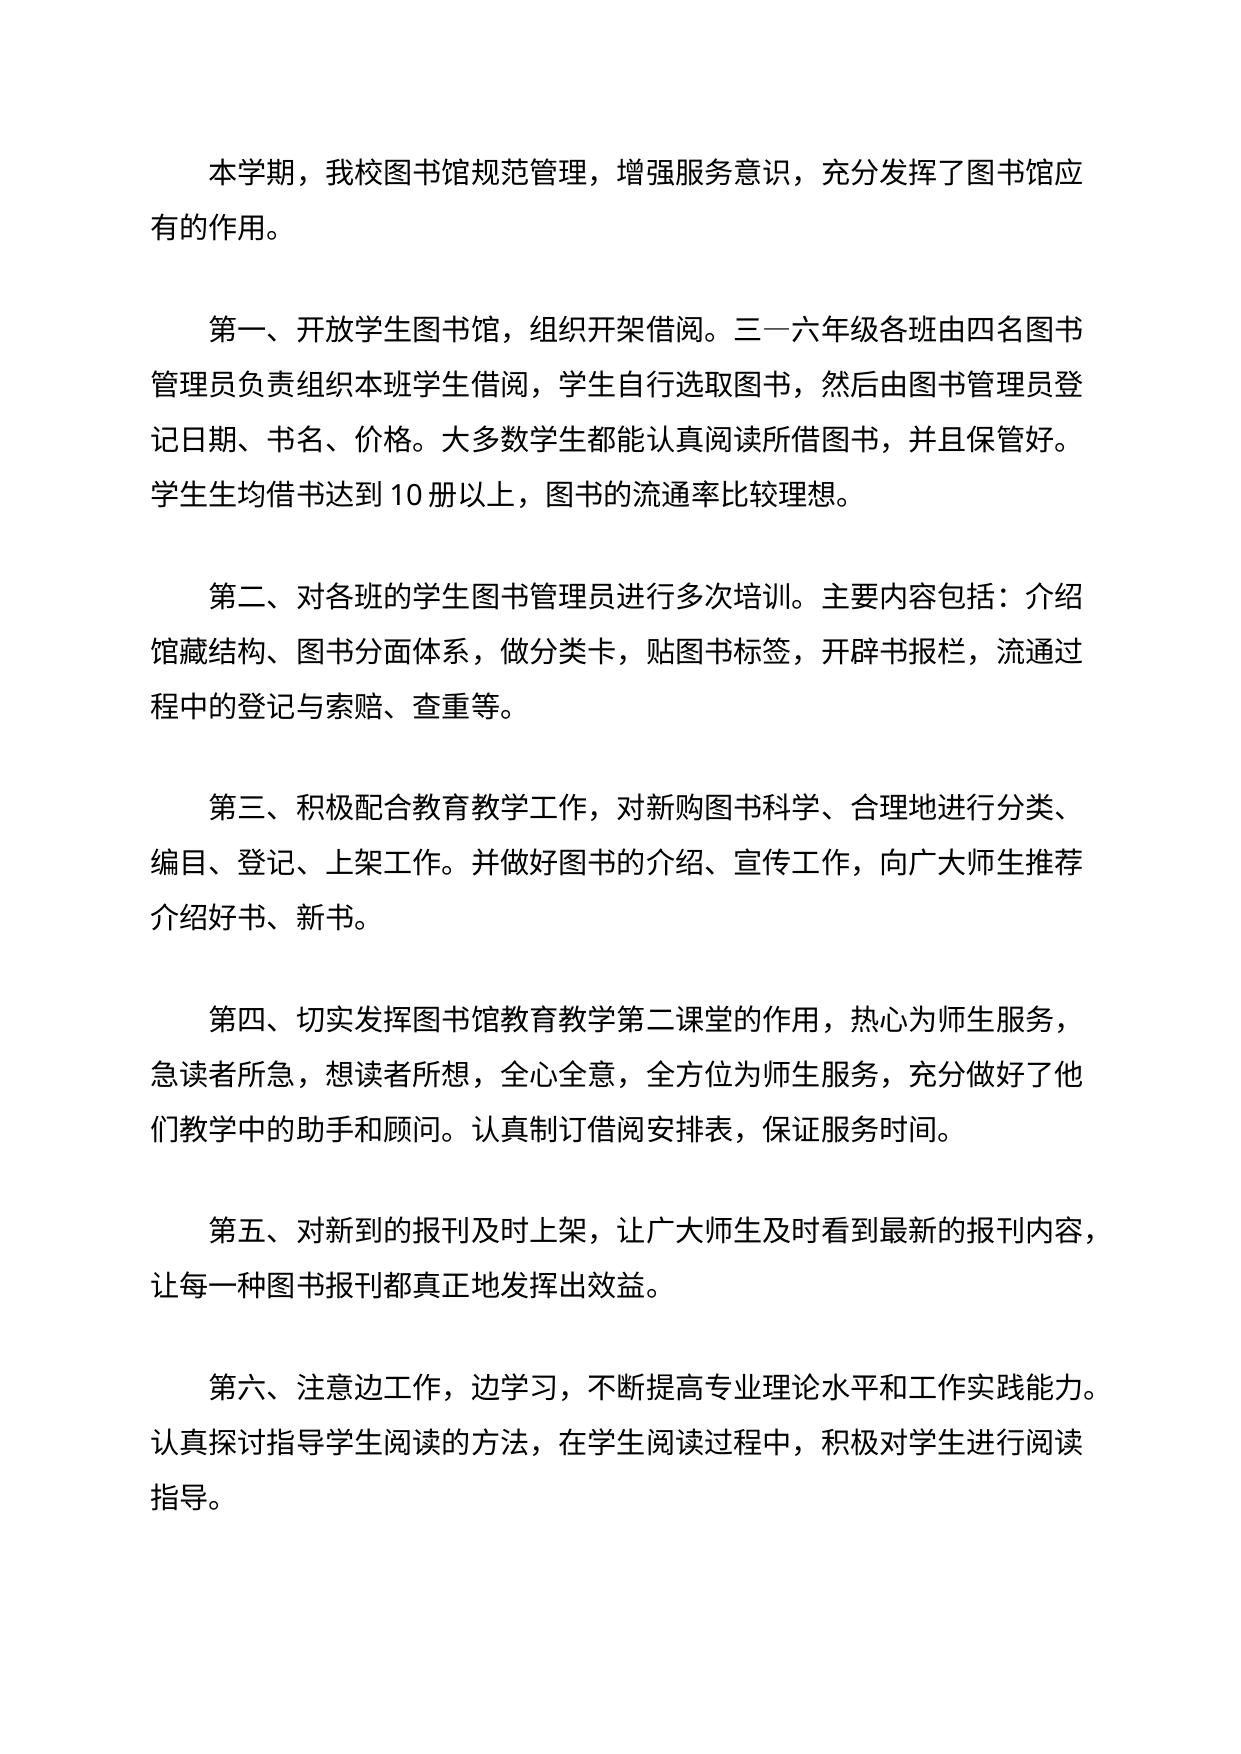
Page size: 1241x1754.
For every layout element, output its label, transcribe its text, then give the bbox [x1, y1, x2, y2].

text 第二、对各班的学生图书管理员进行多次培训。主要内容包括：介绍馆藏结构、图书分面体系，做分类卡，贴图书标签，开辟书报栏，流通过程中的登记与索赔、查重等。 [150, 573, 1090, 725]
text 本学期，我校图书馆规范管理，增强服务意识，充分发挥了图书馆应有的作用。 [150, 150, 1090, 247]
text 第五、对新到的报刊及时上架，让广大师生及时看到最新的报刊内容，让每一种图书报刊都真正地发挥出效益。 [150, 1208, 1090, 1305]
text 第一、开放学生图书馆，组织开架借阅。三—六年级各班由四名图书管理员负责组织本班学生借阅，学生自行选取图书，然后由图书管理员登记日期、书名、价格。大多数学生都能认真阅读所借图书，并且保管好。学生生均借书达到10册以上，图书的流通率比较理想。 [150, 307, 1090, 514]
text 第三、积极配合教育教学工作，对新购图书科学、合理地进行分类、编目、登记、上架工作。并做好图书的介绍、宣传工作，向广大师生推荐介绍好书、新书。 [150, 785, 1090, 937]
text 第四、切实发挥图书馆教育教学第二课堂的作用，热心为师生服务，急读者所急，想读者所想，全心全意，全方位为师生服务，充分做好了他们教学中的助手和顾问。认真制订借阅安排表，保证服务时间。 [150, 996, 1090, 1148]
text 第六、注意边工作，边学习，不断提高专业理论水平和工作实践能力。认真探讨指导学生阅读的方法，在学生阅读过程中，积极对学生进行阅读指导。 [150, 1365, 1090, 1517]
